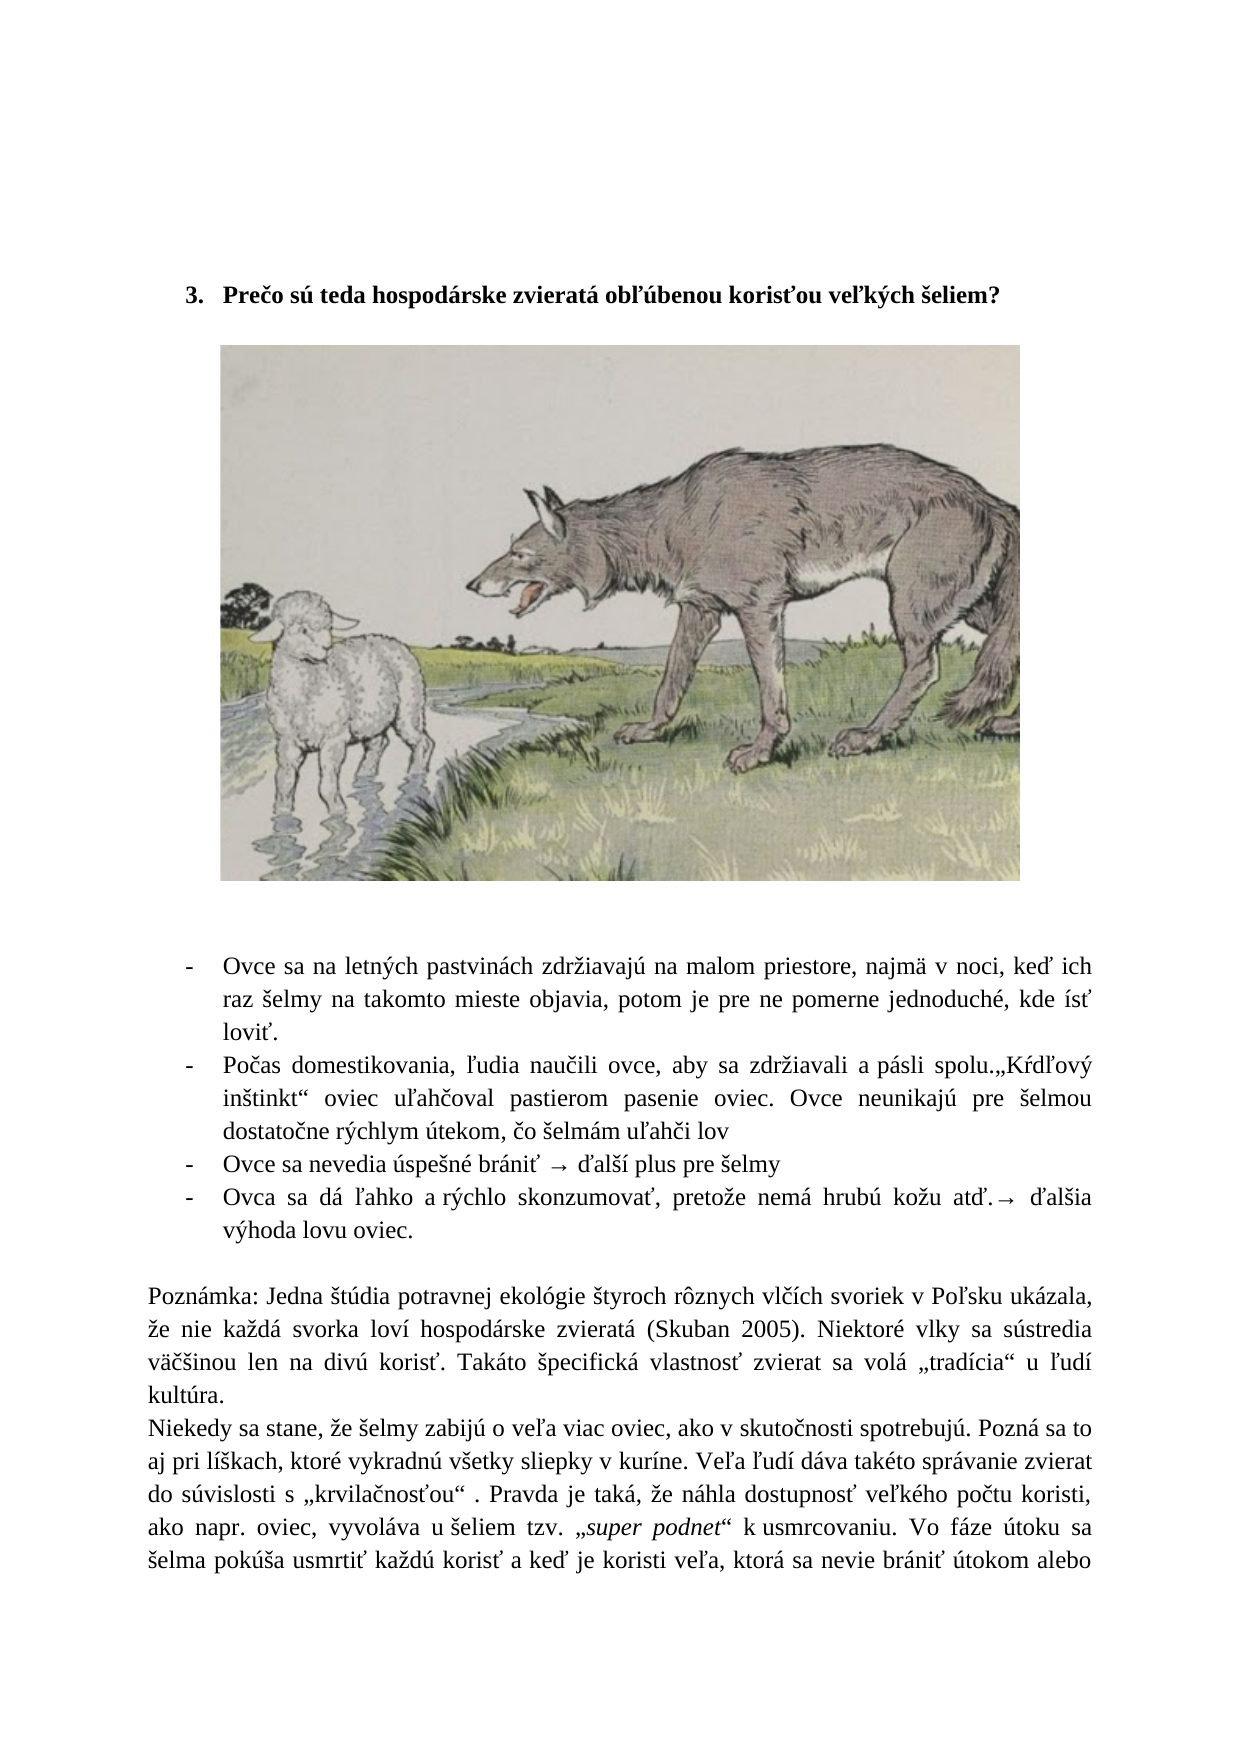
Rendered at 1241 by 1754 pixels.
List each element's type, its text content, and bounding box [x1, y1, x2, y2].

list Ovce sa nevedia úspešné brániť → ďalší plus pre šelmy [185, 1149, 1093, 1178]
picture [220, 345, 1020, 881]
list Ovce sa na letných pastvinách zdržiavajú na malom priestore, najmä v noci, keď ich raz šelmy na takomto mieste objavia, potom je pre ne pomerne jednoduché, kde ísť loviť. [185, 951, 1093, 1046]
text Poznámka: Jedna štúdia potravnej ekológie štyroch rôznych vlčích svoriek v Poľsku ukázala, že nie každá svorka loví hospodárske zvieratá (Skuban 2005). Niektoré vlky sa sústredia väčšinou len na divú korisť. Takáto špecifická vlastnosť zvierat sa volá „tradícia“ u ľudí kultúra. [148, 1281, 1093, 1409]
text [148, 1413, 1093, 1574]
list Ovca sa dá ľahko a rýchlo skonzumovať, pretože nemá hrubú kožu atď.→ ďalšia výhoda lovu oviec. [185, 1182, 1093, 1244]
list Prečo sú teda hospodárske zvieratá obľúbenou korisťou veľkých šeliem? [185, 280, 1093, 308]
list Počas domestikovania, ľudia naučili ovce, aby sa zdržiavali a pásli spolu.„Kŕdľový inštinkt“ oviec uľahčoval pastierom pasenie oviec. Ovce neunikajú pre šelmou dostatočne rýchlym útekom, čo šelmám uľahči lov [185, 1050, 1093, 1145]
